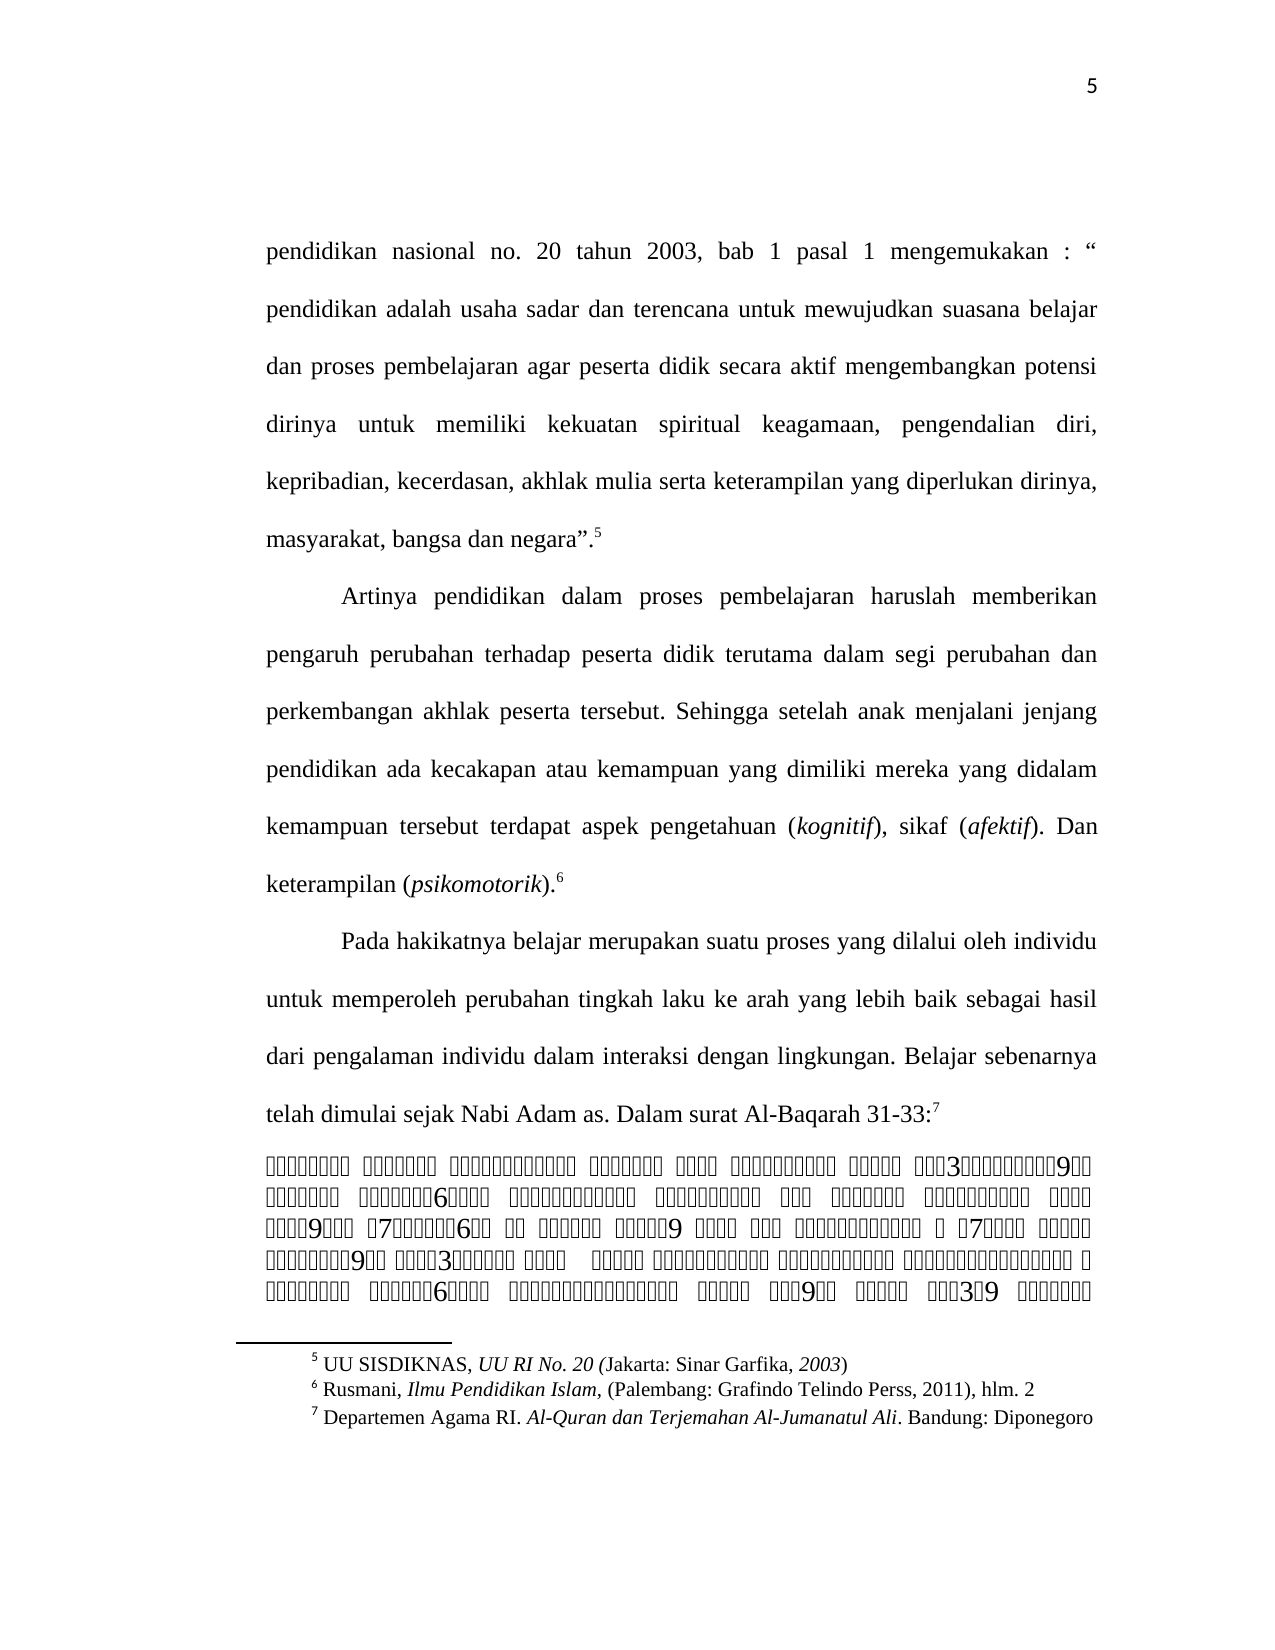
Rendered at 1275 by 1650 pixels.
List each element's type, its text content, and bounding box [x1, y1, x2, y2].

text Artinya pendidikan dalam proses pembelajaran haruslah memberikan pengaruh perubahan terhadap peserta didik terutama dalam segi perubahan dan perkembangan akhlak peserta tersebut. Sehingga setelah anak menjalani jenjang pendidikan ada kecakapan atau kemampuan yang dimiliki mereka yang didalam kemampuan tersebut terdapat aspek pengetahuan (kognitif), sikaf (afektif). Dan keterampilan (psikomotorik). [266, 581, 1098, 898]
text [266, 236, 1098, 553]
text Pada hakikatnya belajar merupakan suatu proses yang dilalui oleh individu untuk memperoleh perubahan tingkah laku ke arah yang lebih baik sebagai hasil dari pengalaman individu dalam interaksi dengan lingkungan. Belajar sebenarnya telah dimulai sejak Nabi Adam as. Dalam surat Al-Baqarah 31-33: [266, 926, 1098, 1128]
